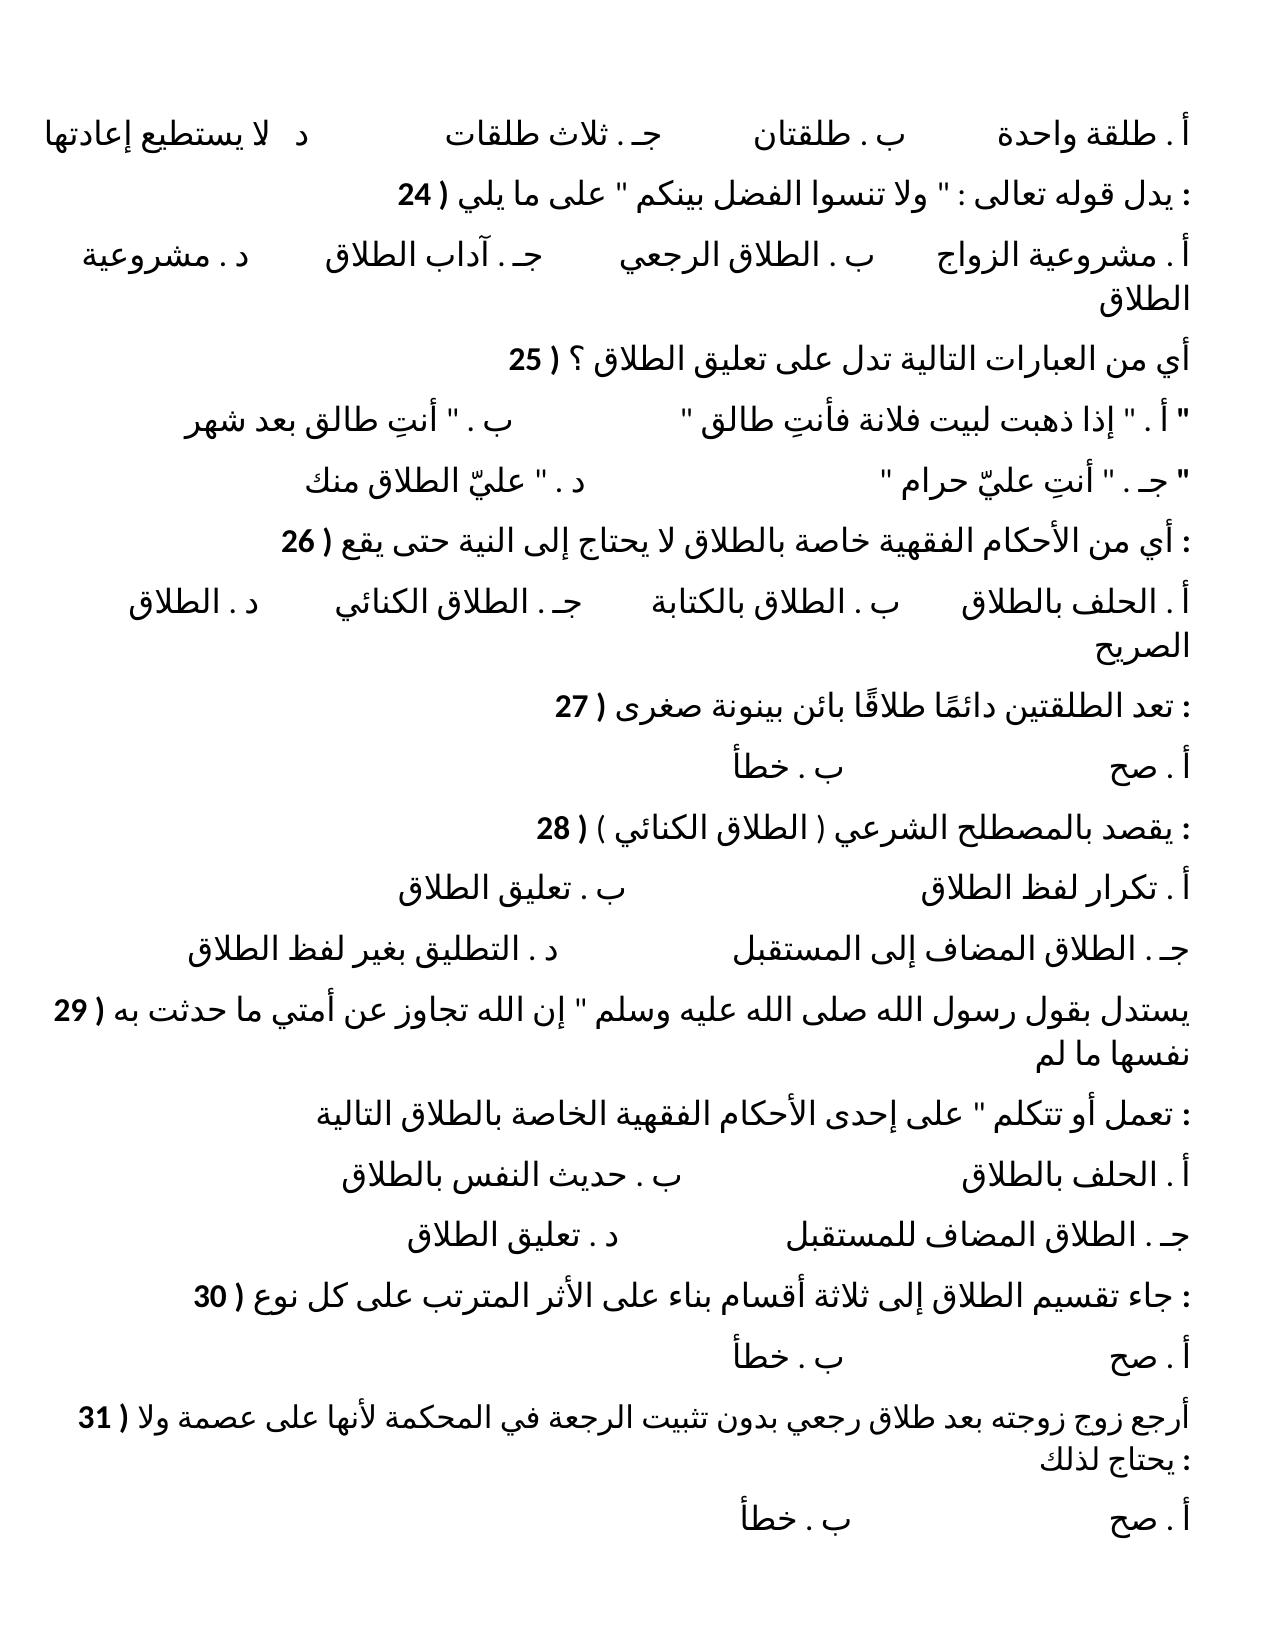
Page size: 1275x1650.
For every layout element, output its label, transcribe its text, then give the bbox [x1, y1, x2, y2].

text أ . طلقة واحدة ب . طلقتان جـ . ثلاث طلقات د . لا يستطيع إعادتها [37, 112, 1191, 153]
text 29 ) يستدل بقول رسول الله صلى الله عليه وسلم " إن الله تجاوز عن أمتي ما حدثت به نفسها ما لم [37, 988, 1191, 1073]
text أ . " إذا ذهبت لبيت فلانة فأنتِ طالق " ب . " أنتِ طالق بعد شهر " [37, 399, 1191, 440]
text أ . الحلف بالطلاق ب . الطلاق بالكتابة جـ . الطلاق الكنائي د . الطلاق الصريح [37, 581, 1191, 666]
text أ . صح ب . خطأ [37, 1336, 1191, 1376]
text 24 ) يدل قوله تعالى : " ولا تنسوا الفضل بينكم " على ما يلي : [37, 173, 1191, 214]
text 26 ) أي من الأحكام الفقهية خاصة بالطلاق لا يحتاج إلى النية حتى يقع : [37, 520, 1191, 561]
text أ . تكرار لفظ الطلاق ب . تعليق الطلاق [37, 867, 1191, 908]
text أ . مشروعية الزواج ب . الطلاق الرجعي جـ . آداب الطلاق د . مشروعية الطلاق [37, 234, 1191, 318]
text جـ . الطلاق المضاف إلى المستقبل د . التطليق بغير لفظ الطلاق [37, 928, 1191, 969]
text أ . صح ب . خطأ [37, 746, 1191, 787]
text أ . الحلف بالطلاق ب . حديث النفس بالطلاق [37, 1154, 1191, 1194]
text جـ . الطلاق المضاف للمستقبل د . تعليق الطلاق [37, 1214, 1191, 1255]
text 28 ) يقصد بالمصطلح الشرعي ( الطلاق الكنائي ) : [37, 807, 1191, 847]
text 25 ) أي من العبارات التالية تدل على تعليق الطلاق ؟ [37, 338, 1191, 379]
text تعمل أو تتكلم " على إحدى الأحكام الفقهية الخاصة بالطلاق التالية : [37, 1093, 1191, 1134]
text 30 ) جاء تقسيم الطلاق إلى ثلاثة أقسام بناء على الأثر المترتب على كل نوع : [37, 1275, 1191, 1316]
text جـ . " أنتِ عليّ حرام " د . " عليّ الطلاق منك " [37, 459, 1191, 500]
text 31 ) أرجع زوج زوجته بعد طلاق رجعي بدون تثبيت الرجعة في المحكمة لأنها على عصمة ولا يحتاج لذلك : [37, 1396, 1191, 1478]
text 27 ) تعد الطلقتين دائمًا طلاقًا بائن بينونة صغرى : [37, 685, 1191, 726]
text أ . صح ب . خطأ [37, 1498, 1191, 1538]
